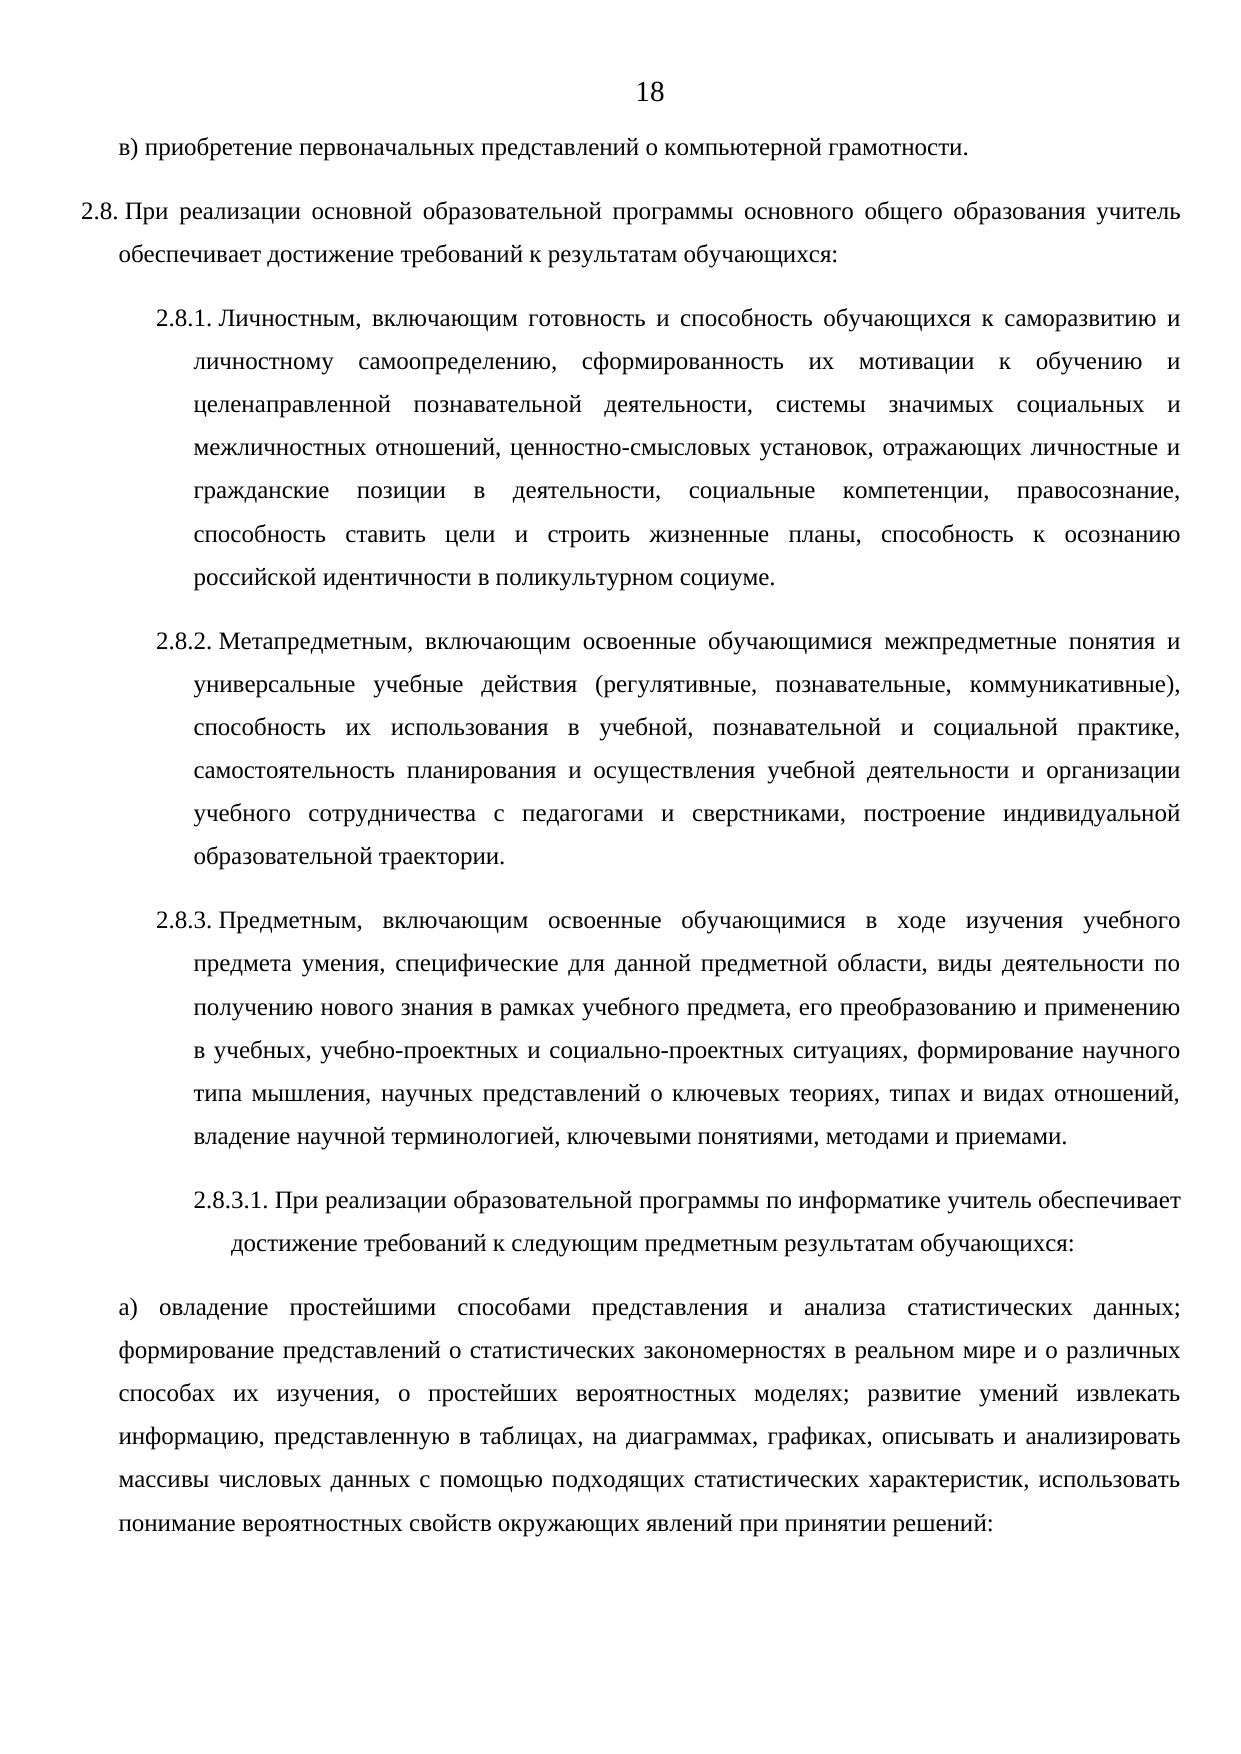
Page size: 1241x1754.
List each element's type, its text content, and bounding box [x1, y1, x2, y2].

list Личностным, включающим готовность и способность обучающихся к саморазвитию и личностному самоопределению, сформированность их мотивации к обучению и целенаправленной познавательной деятельности, системы значимых социальных и межличностных отношений, ценностно-смысловых установок, отражающих личностные и гражданские позиции в деятельности, социальные компетенции, правосознание, способность ставить цели и строить жизненные планы, способность к осознанию российской идентичности в поликультурном социуме. [156, 303, 1181, 591]
list При реализации образовательной программы по информатике учитель обеспечивает достижение требований к следующим предметным результатам обучающихся: [193, 1185, 1181, 1257]
list При реализации основной образовательной программы основного общего образования учитель обеспечивает достижение требований к результатам обучающихся: [81, 196, 1181, 268]
text в) приобретение первоначальных представлений о компьютерной грамотности. [118, 132, 1181, 161]
list Предметным, включающим освоенные обучающимися в ходе изучения учебного предмета умения, специфические для данной предметной области, виды деятельности по получению нового знания в рамках учебного предмета, его преобразованию и применению в учебных, учебно-проектных и социально-проектных ситуациях, формирование научного типа мышления, научных представлений о ключевых теориях, типах и видах отношений, владение научной терминологией, ключевыми понятиями, методами и приемами. [156, 905, 1181, 1150]
text а) овладение простейшими способами представления и анализа статистических данных; формирование представлений о статистических закономерностях в реальном мире и о различных способах их изучения, о простейших вероятностных моделях; развитие умений извлекать информацию, представленную в таблицах, на диаграммах, графиках, описывать и анализировать массивы числовых данных с помощью подходящих статистических характеристик, использовать понимание вероятностных свойств окружающих явлений при принятии решений: [118, 1292, 1181, 1536]
list Метапредметным, включающим освоенные обучающимися межпредметные понятия и универсальные учебные действия (регулятивные, познавательные, коммуникативные), способность их использования в учебной, познавательной и социальной практике, самостоятельность планирования и осуществления учебной деятельности и организации учебного сотрудничества с педагогами и сверстниками, построение индивидуальной образовательной траектории. [156, 626, 1181, 870]
